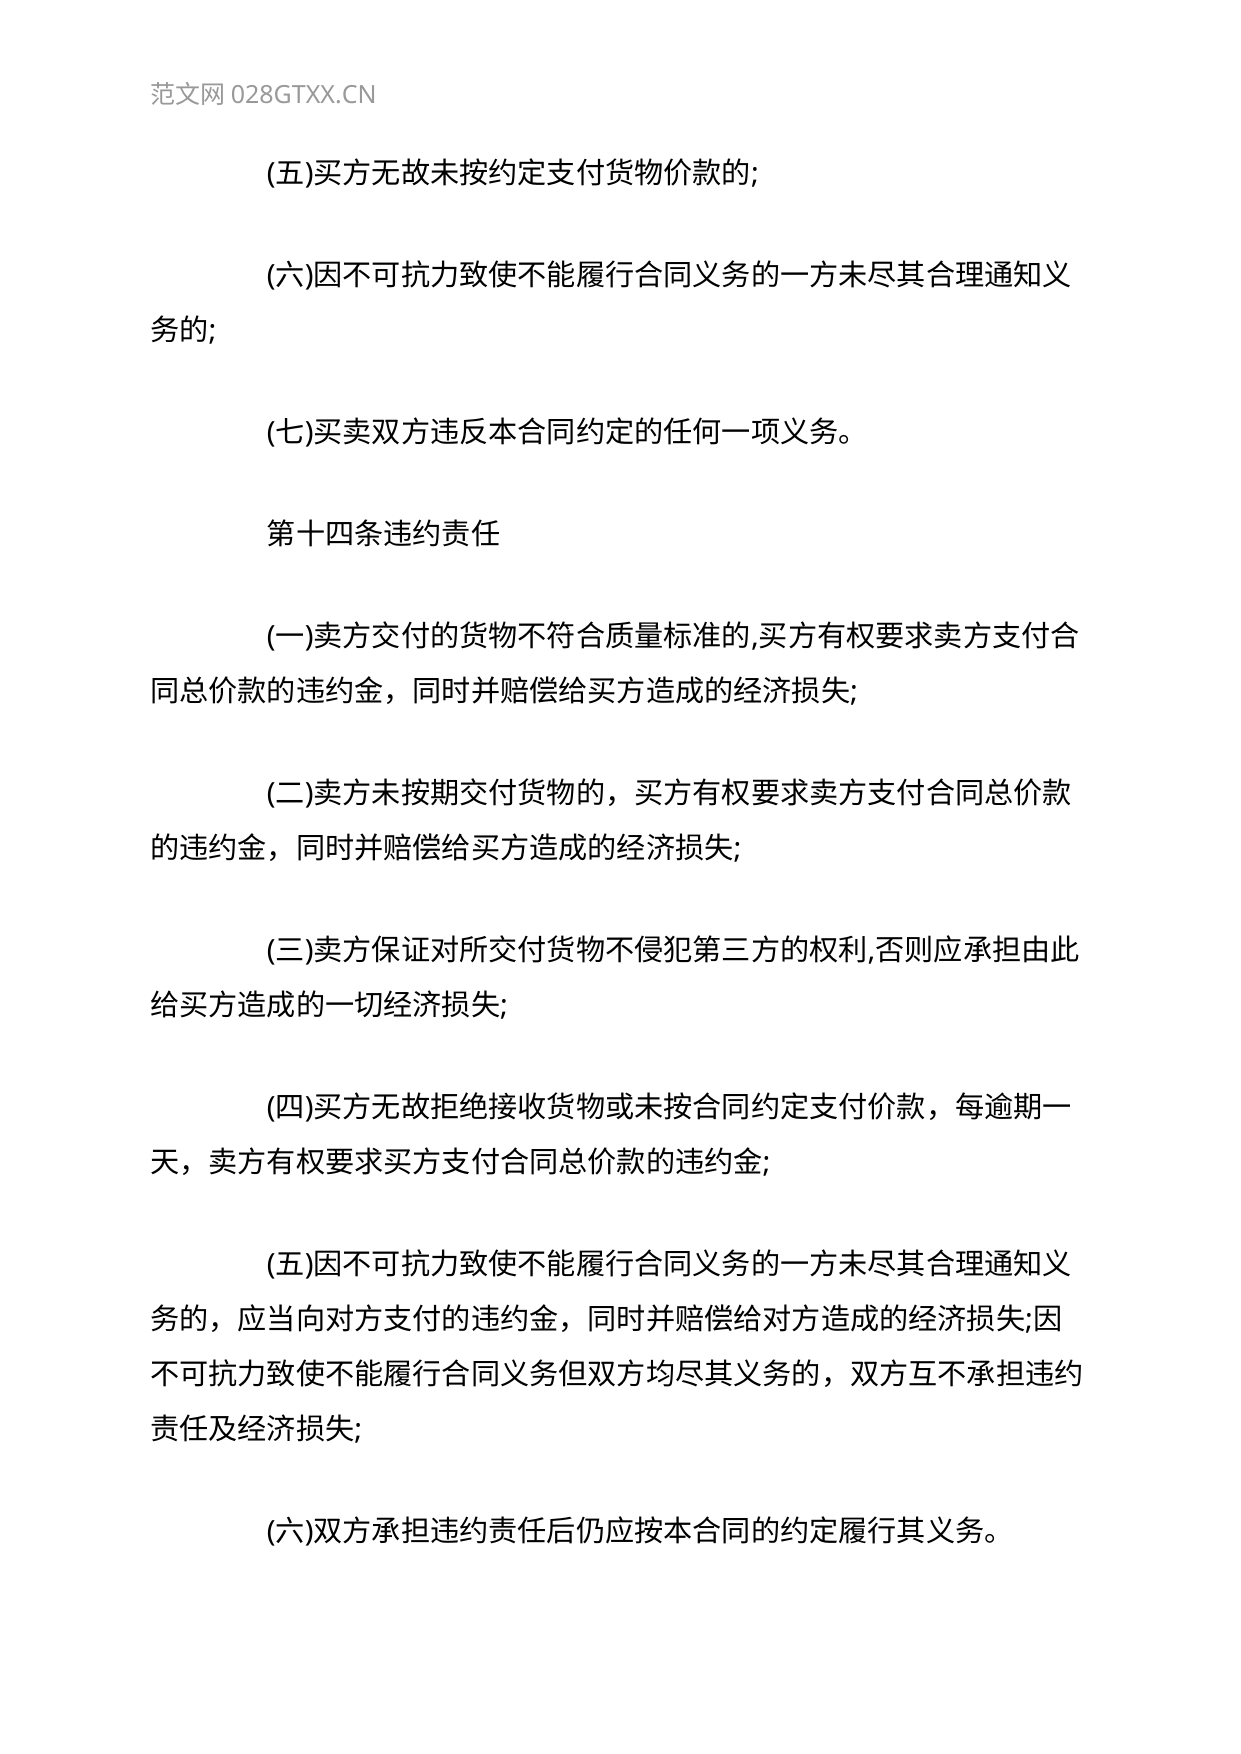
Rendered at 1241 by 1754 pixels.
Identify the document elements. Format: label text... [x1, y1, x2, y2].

text (三)卖方保证对所交付货物不侵犯第三方的权利,否则应承担由此给买方造成的一切经济损失; [150, 927, 1090, 1024]
text 第十四条违约责任 [150, 511, 1090, 553]
text (四)买方无故拒绝接收货物或未按合同约定支付价款，每逾期一天，卖方有权要求买方支付合同总价款的违约金; [150, 1084, 1090, 1181]
text (六)双方承担违约责任后仍应按本合同的约定履行其义务。 [150, 1507, 1090, 1550]
text (五)买方无故未按约定支付货物价款的; [150, 150, 1090, 192]
text (六)因不可抗力致使不能履行合同义务的一方未尽其合理通知义务的; [150, 252, 1090, 349]
text (五)因不可抗力致使不能履行合同义务的一方未尽其合理通知义务的，应当向对方支付的违约金，同时并赔偿给对方造成的经济损失;因不可抗力致使不能履行合同义务但双方均尽其义务的，双方互不承担违约责任及经济损失; [150, 1241, 1090, 1448]
text (二)卖方未按期交付货物的，买方有权要求卖方支付合同总价款的违约金，同时并赔偿给买方造成的经济损失; [150, 770, 1090, 867]
text (一)卖方交付的货物不符合质量标准的,买方有权要求卖方支付合同总价款的违约金，同时并赔偿给买方造成的经济损失; [150, 613, 1090, 710]
text (七)买卖双方违反本合同约定的任何一项义务。 [150, 409, 1090, 451]
